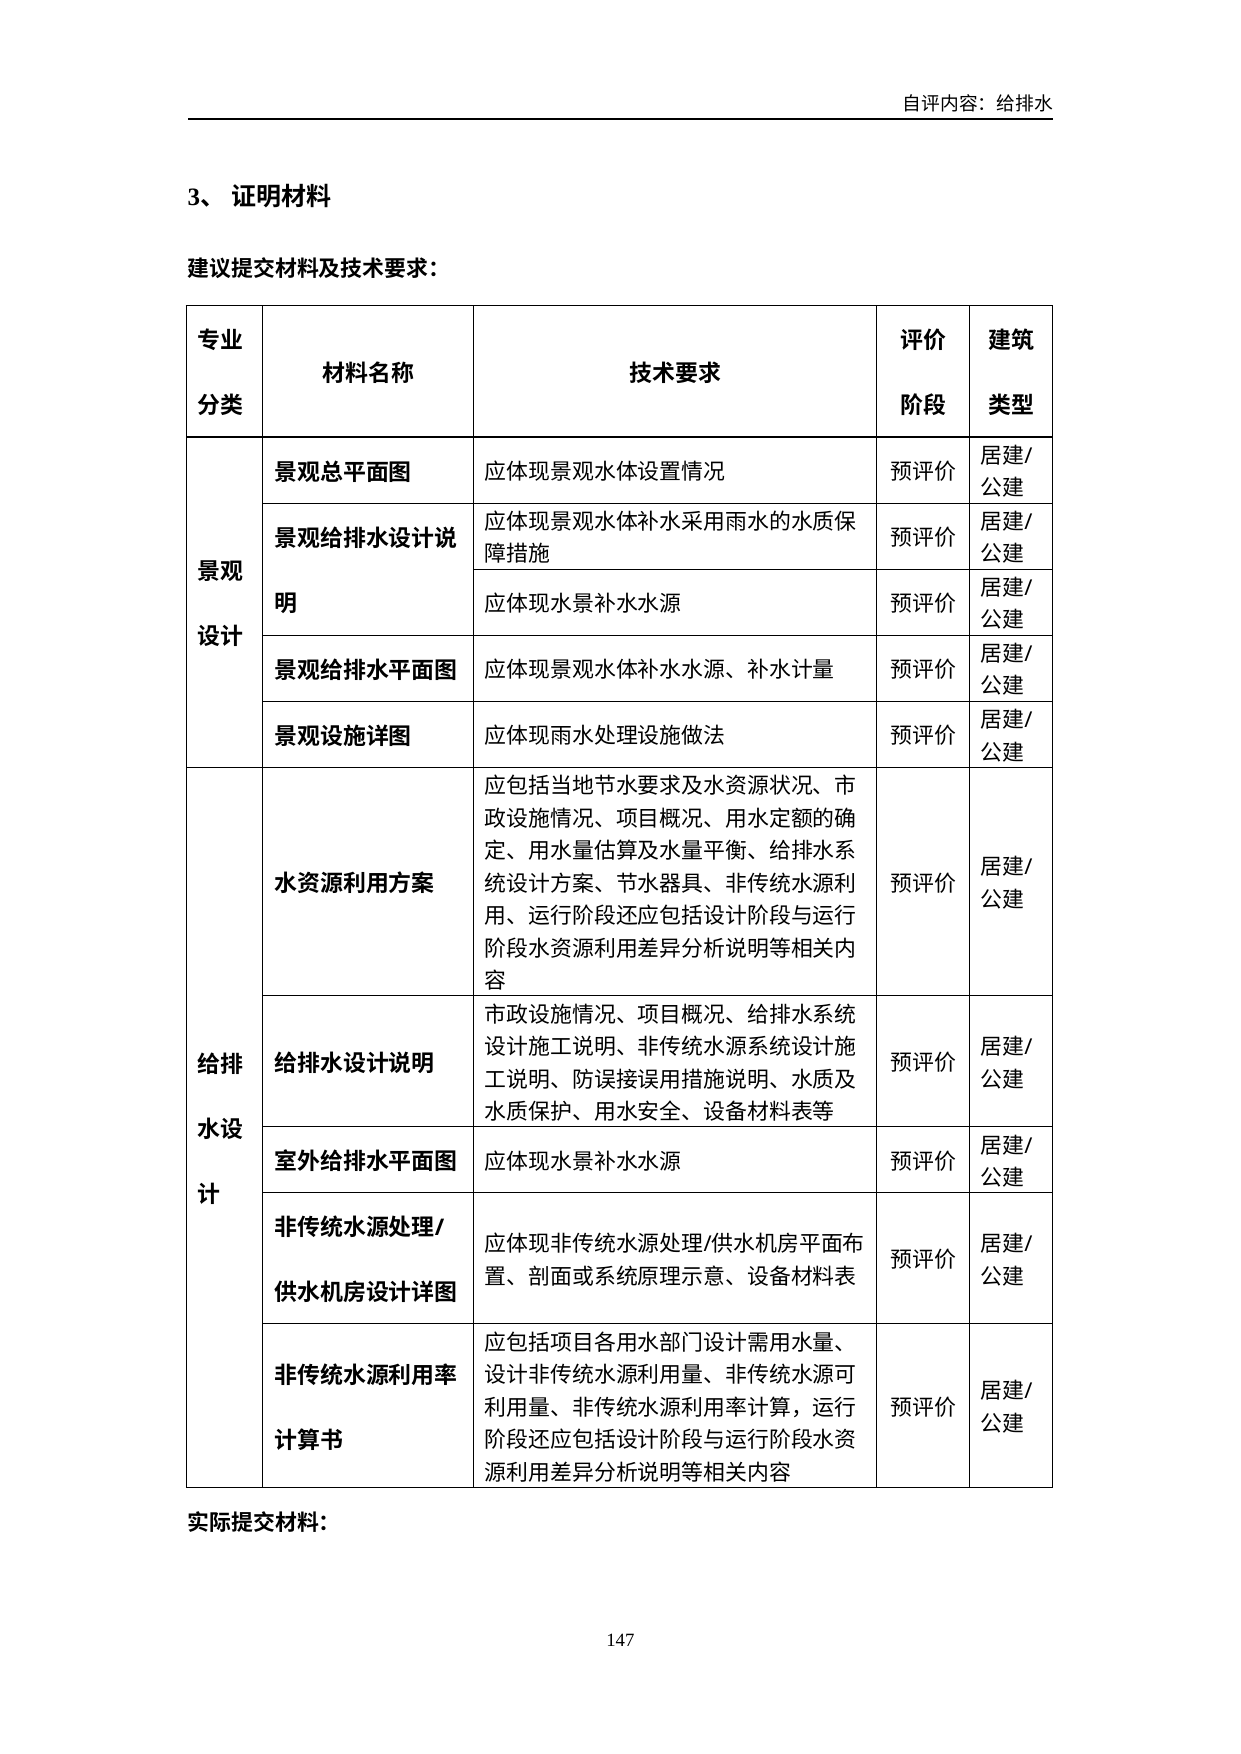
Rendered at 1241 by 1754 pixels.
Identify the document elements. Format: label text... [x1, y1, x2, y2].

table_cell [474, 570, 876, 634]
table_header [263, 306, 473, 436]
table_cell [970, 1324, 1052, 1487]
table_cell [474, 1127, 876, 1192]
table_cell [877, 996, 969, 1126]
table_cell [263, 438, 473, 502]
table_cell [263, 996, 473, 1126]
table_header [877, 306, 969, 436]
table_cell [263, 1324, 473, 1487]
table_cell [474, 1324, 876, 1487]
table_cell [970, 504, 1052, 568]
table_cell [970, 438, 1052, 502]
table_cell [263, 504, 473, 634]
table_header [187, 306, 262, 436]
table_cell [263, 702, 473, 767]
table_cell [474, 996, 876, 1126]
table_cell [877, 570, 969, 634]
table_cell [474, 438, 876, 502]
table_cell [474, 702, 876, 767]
text 实际提交材料： [187, 1504, 1053, 1537]
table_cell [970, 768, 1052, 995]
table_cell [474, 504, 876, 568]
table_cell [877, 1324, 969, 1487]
list 证明材料 [187, 162, 1053, 227]
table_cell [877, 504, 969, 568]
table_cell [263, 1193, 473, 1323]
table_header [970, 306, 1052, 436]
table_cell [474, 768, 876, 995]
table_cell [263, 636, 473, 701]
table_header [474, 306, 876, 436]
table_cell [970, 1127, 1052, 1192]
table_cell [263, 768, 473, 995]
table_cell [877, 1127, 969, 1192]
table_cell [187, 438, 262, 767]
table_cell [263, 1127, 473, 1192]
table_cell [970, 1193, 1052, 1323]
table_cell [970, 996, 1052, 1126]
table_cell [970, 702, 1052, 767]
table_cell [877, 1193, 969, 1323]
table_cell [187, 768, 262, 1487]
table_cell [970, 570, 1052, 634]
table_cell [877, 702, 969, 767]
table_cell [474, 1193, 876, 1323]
text 建议提交材料及技术要求： [187, 250, 1053, 283]
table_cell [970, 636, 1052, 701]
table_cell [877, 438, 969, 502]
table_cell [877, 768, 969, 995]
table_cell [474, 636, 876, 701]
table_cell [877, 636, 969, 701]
